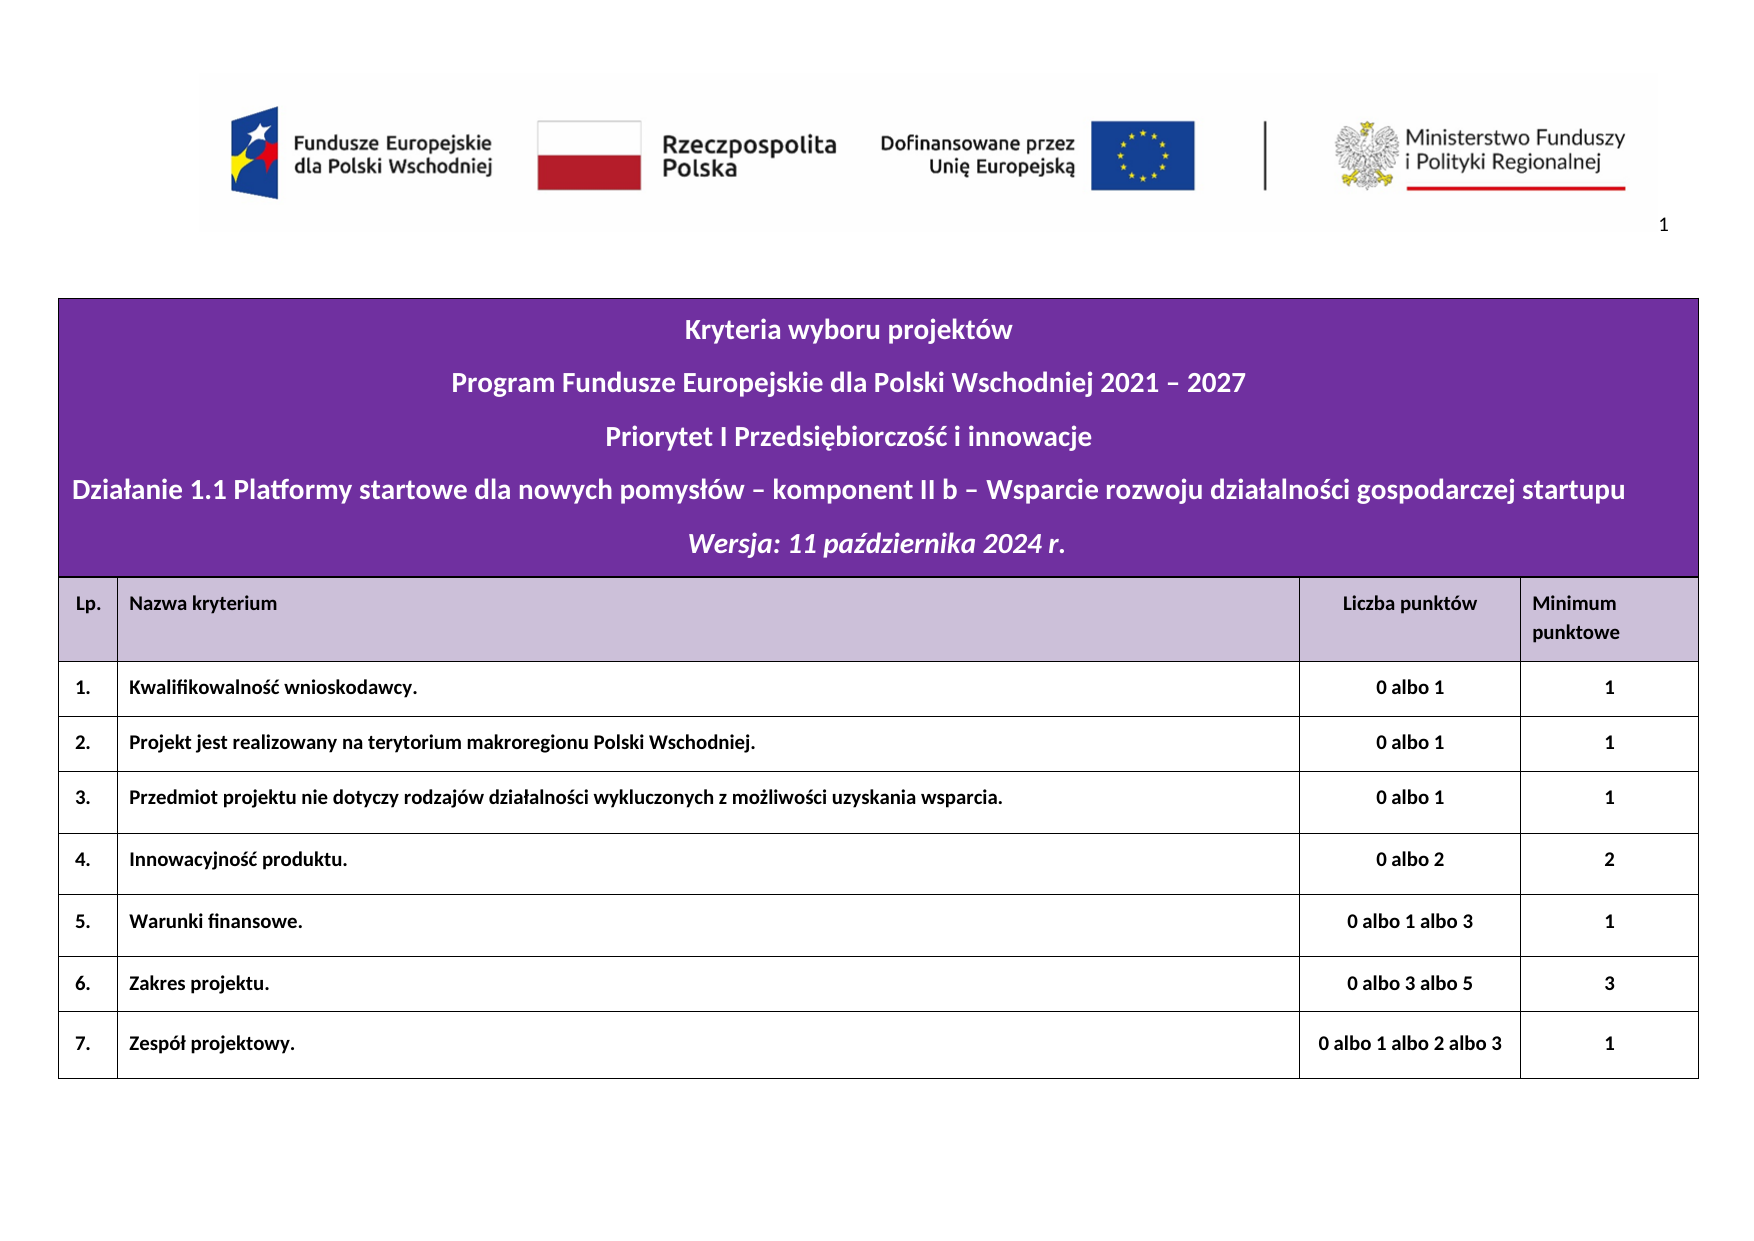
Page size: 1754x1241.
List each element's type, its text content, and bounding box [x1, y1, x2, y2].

table_cell Kwalifikowalność wnioskodawcy. [118, 662, 1299, 716]
table_cell 1 [1521, 1012, 1698, 1078]
table_cell Liczba punktów [1300, 578, 1520, 661]
table_cell [59, 957, 117, 1011]
table_cell 0 albo 1 [1300, 662, 1520, 716]
table_cell 0 albo 2 [1300, 834, 1520, 894]
table_cell 0 albo 1 albo 2 albo 3 [1300, 1012, 1520, 1078]
table_cell 1 [1521, 717, 1698, 771]
table_header Kryteria wyboru projektów Program Fundusze Europejskie dla Polski Wschodniej 2021 – 2027 Priorytet I Przedsiębiorczość i innowacje Działanie 1.1 Platformy startowe dla nowych pomysłów – komponent II b – Wsparcie rozwoju działalności gospodarczej startupu Wersja: 11 października 2024 r. [59, 507, 1698, 576]
picture [198, 73, 1659, 232]
table_cell [59, 662, 117, 716]
table_cell 0 albo 1 [1300, 717, 1520, 771]
table_cell Innowacyjność produktu. [118, 834, 1299, 894]
table_cell Lp. [59, 578, 117, 661]
table_cell [59, 772, 117, 832]
table_cell Nazwa kryterium [118, 578, 1299, 661]
table_cell 0 albo 1 albo 3 [1300, 895, 1520, 956]
table_cell Minimum punktowe [1521, 578, 1698, 661]
table_cell 1 [1521, 772, 1698, 832]
table_cell 1 [1521, 895, 1698, 956]
table_cell 2 [1521, 834, 1698, 894]
table_cell 0 albo 1 [1300, 772, 1520, 832]
table_cell Zespół projektowy. [118, 1012, 1299, 1078]
table_cell 3 [1521, 957, 1698, 1011]
table_cell [59, 834, 117, 894]
table_cell Warunki finansowe. [118, 895, 1299, 956]
table_cell Zakres projektu. [118, 957, 1299, 1011]
table_cell [59, 1012, 117, 1078]
table_cell 0 albo 3 albo 5 [1300, 957, 1520, 1011]
table_cell Przedmiot projektu nie dotyczy rodzajów działalności wykluczonych z możliwości uzyskania wsparcia. [118, 772, 1299, 832]
table_cell [59, 717, 117, 771]
table_cell 1 [1521, 662, 1698, 716]
table_cell Projekt jest realizowany na terytorium makroregionu Polski Wschodniej. [118, 717, 1299, 771]
table_cell [59, 895, 117, 956]
